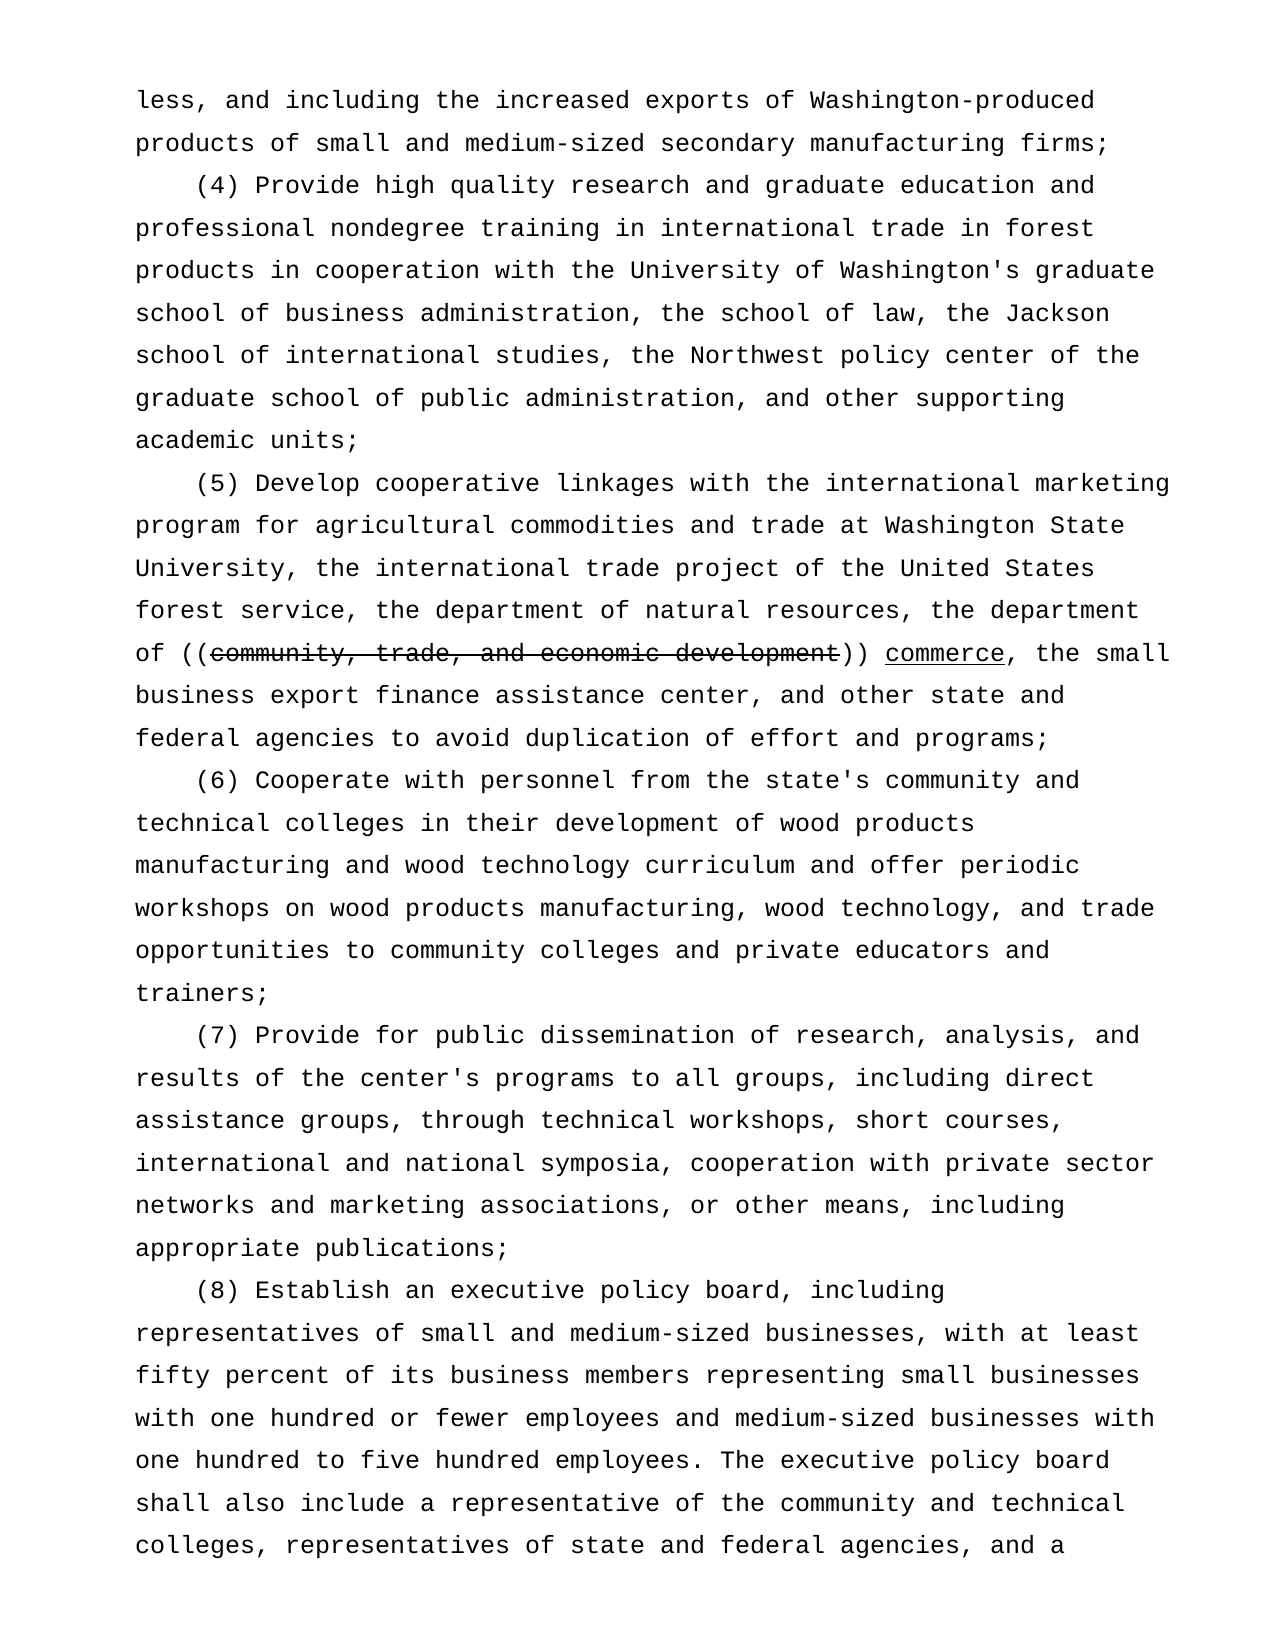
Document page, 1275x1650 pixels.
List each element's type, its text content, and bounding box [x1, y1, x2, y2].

text (6) Cooperate with personnel from the state's community and technical colleges in their development of wood products manufacturing and wood technology curriculum and offer periodic workshops on wood products manufacturing, wood technology, and trade opportunities to community colleges and private educators and trainers; [135, 755, 1170, 1010]
text (5) Develop cooperative linkages with the international marketing program for agricultural commodities and trade at Washington State University, the international trade project of the United States forest service, the department of natural resources, the department of ((community, trade, and economic development)) commerce, the small business export finance assistance center, and other state and federal agencies to avoid duplication of effort and programs; [135, 457, 1170, 755]
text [135, 75, 1170, 160]
text (7) Provide for public dissemination of research, analysis, and results of the center's programs to all groups, including direct assistance groups, through technical workshops, short courses, international and national symposia, cooperation with private sector networks and marketing associations, or other means, including appropriate publications; [135, 1010, 1170, 1265]
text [135, 1265, 1170, 1562]
text (4) Provide high quality research and graduate education and professional nondegree training in international trade in forest products in cooperation with the University of Washington's graduate school of business administration, the school of law, the Jackson school of international studies, the Northwest policy center of the graduate school of public administration, and other supporting academic units; [135, 160, 1170, 457]
